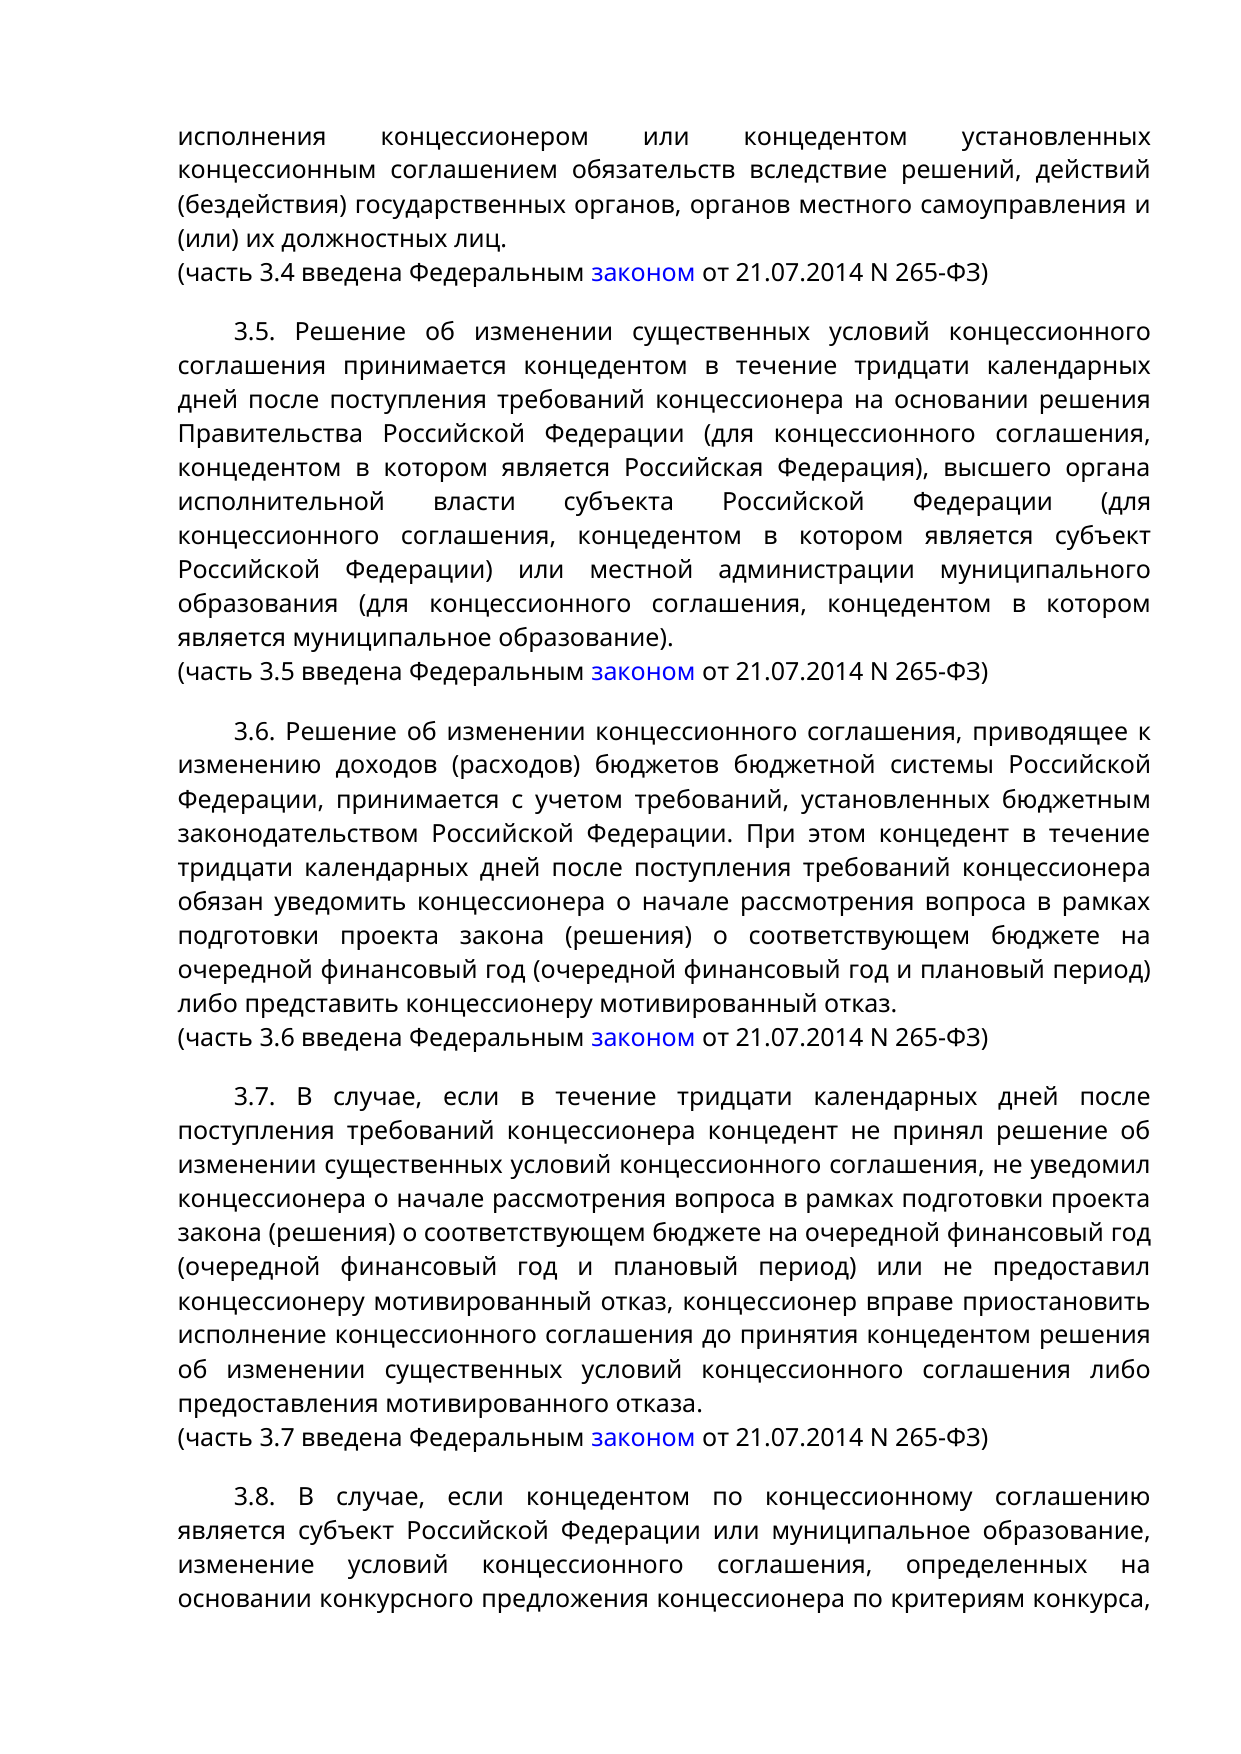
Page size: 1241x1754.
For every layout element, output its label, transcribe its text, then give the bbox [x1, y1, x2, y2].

text 3.5. Решение об изменении существенных условий концессионного соглашения принимается концедентом в течение тридцати календарных дней после поступления требований концессионера на основании решения Правительства Российской Федерации (для концессионного соглашения, концедентом в котором является Российская Федерация), высшего органа исполнительной власти субъекта Российской Федерации (для концессионного соглашения, концедентом в котором является субъект Российской Федерации) или местной администрации муниципального образования (для концессионного соглашения, концедентом в котором является муниципальное образование). [177, 313, 1152, 654]
text 3.6. Решение об изменении концессионного соглашения, приводящее к изменению доходов (расходов) бюджетов бюджетной системы Российской Федерации, принимается с учетом требований, установленных бюджетным законодательством Российской Федерации. При этом концедент в течение тридцати календарных дней после поступления требований концессионера обязан уведомить концессионера о начале рассмотрения вопроса в рамках подготовки проекта закона (решения) о соответствующем бюджете на очередной финансовый год (очередной финансовый год и плановый период) либо представить концессионеру мотивированный отказ. [177, 713, 1152, 1020]
text (часть 3.6 введена Федеральным законом от 21.07.2014 N 265-ФЗ) [177, 1020, 1152, 1054]
text 3.7. В случае, если в течение тридцати календарных дней после поступления требований концессионера концедент не принял решение об изменении существенных условий концессионного соглашения, не уведомил концессионера о начале рассмотрения вопроса в рамках подготовки проекта закона (решения) о соответствующем бюджете на очередной финансовый год (очередной финансовый год и плановый период) или не предоставил концессионеру мотивированный отказ, концессионер вправе приостановить исполнение концессионного соглашения до принятия концедентом решения об изменении существенных условий концессионного соглашения либо предоставления мотивированного отказа. [177, 1079, 1152, 1419]
text (часть 3.5 введена Федеральным законом от 21.07.2014 N 265-ФЗ) [177, 654, 1152, 688]
text (часть 3.4 введена Федеральным законом от 21.07.2014 N 265-ФЗ) [177, 254, 1152, 288]
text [177, 118, 1152, 254]
text (часть 3.7 введена Федеральным законом от 21.07.2014 N 265-ФЗ) [177, 1419, 1152, 1453]
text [177, 1478, 1152, 1615]
